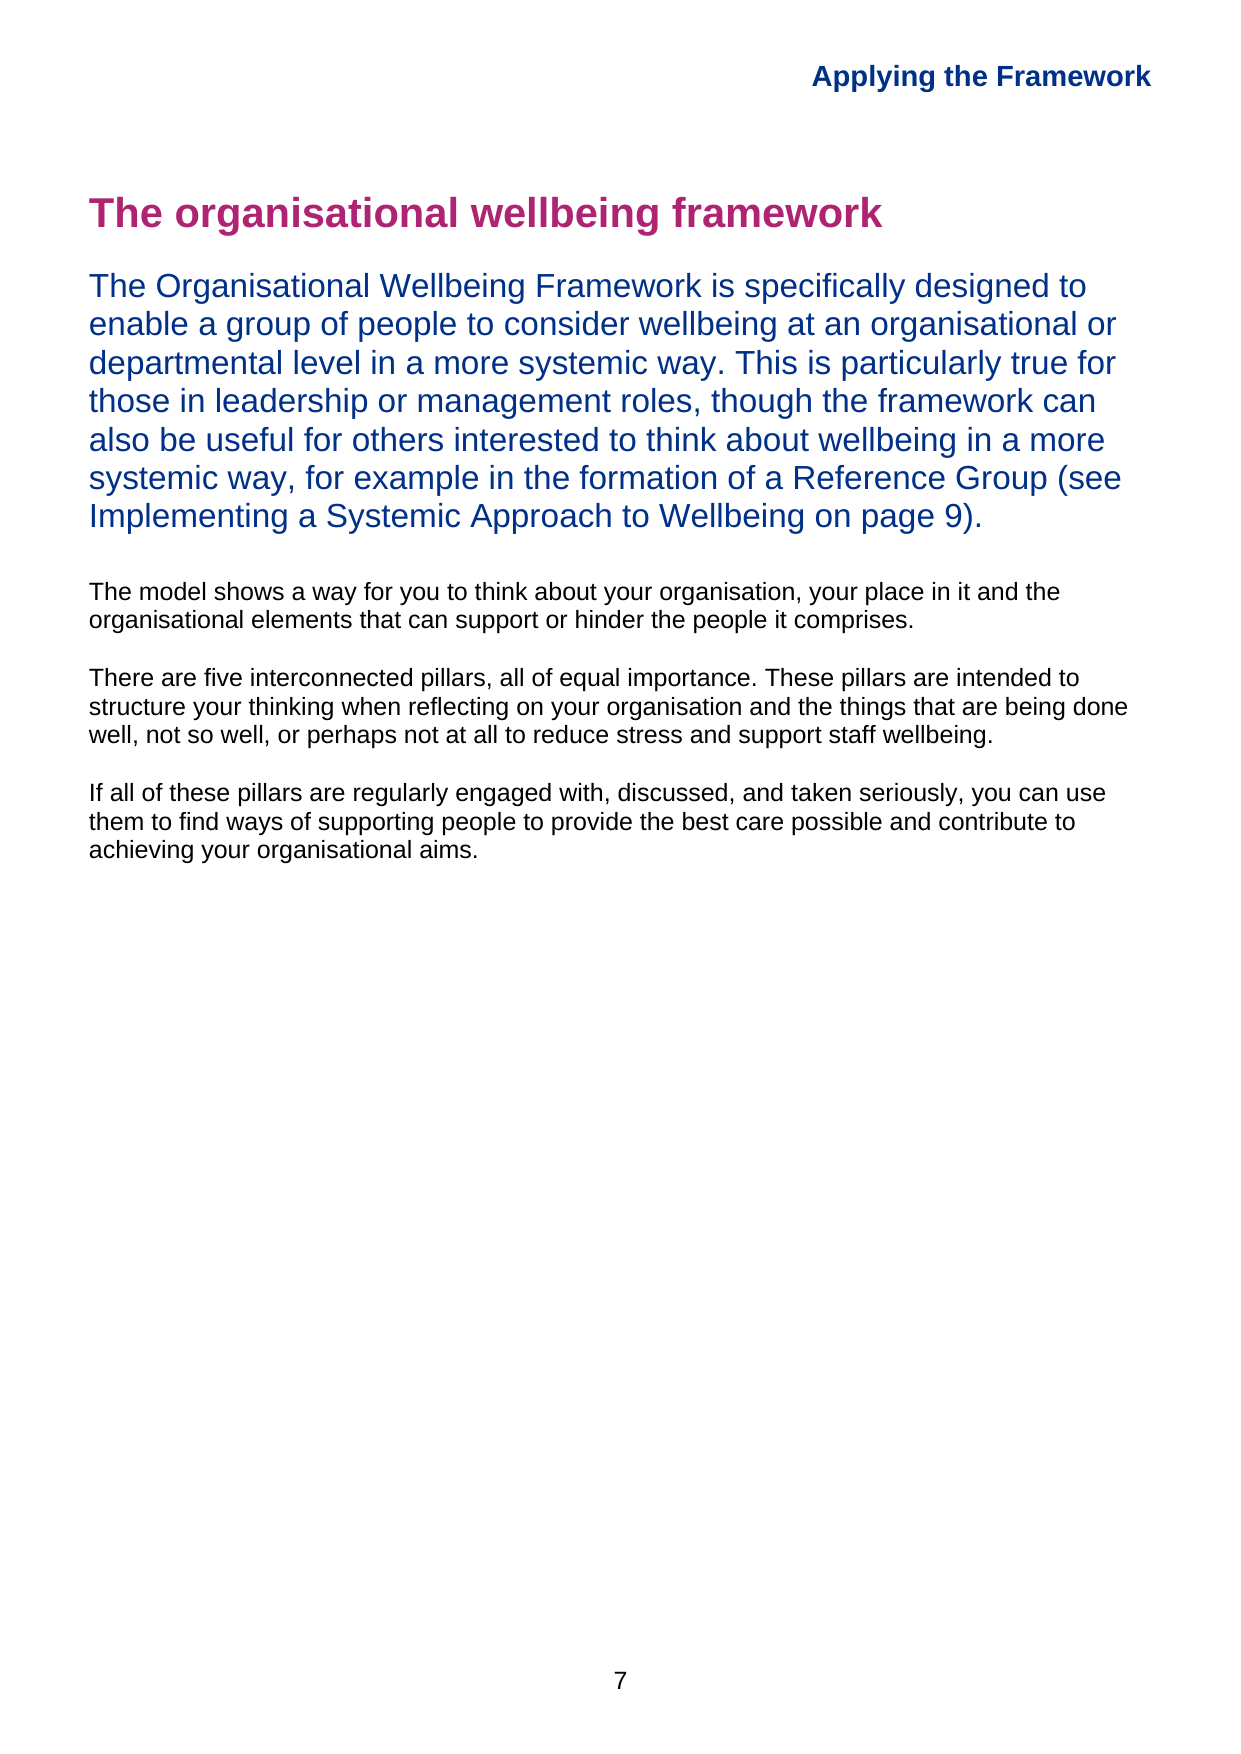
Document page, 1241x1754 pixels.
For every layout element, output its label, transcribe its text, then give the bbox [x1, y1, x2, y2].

text The model shows a way for you to think about your organisation, your place in it and the organisational elements that can support or hinder the people it comprises. [89, 577, 1152, 634]
text There are five interconnected pillars, all of equal importance. These pillars are intended to structure your thinking when reflecting on your organisation and the things that are being done well, not so well, or perhaps not at all to reduce stress and support staff wellbeing. [89, 663, 1152, 749]
text The Organisational Wellbeing Framework is specifically designed to enable a group of people to consider wellbeing at an organisational or departmental level in a more systemic way. This is particularly true for those in leadership or management roles, though the framework can also be useful for others interested to think about wellbeing in a more systemic way, for example in the formation of a Reference Group (see Implementing a Systemic Approach to Wellbeing on page 9). [89, 266, 1152, 535]
subtitle The organisational wellbeing framework [89, 189, 1152, 237]
text If all of these pillars are regularly engaged with, discussed, and taken seriously, you can use them to find ways of supporting people to provide the best care possible and contribute to achieving your organisational aims. [89, 778, 1152, 864]
